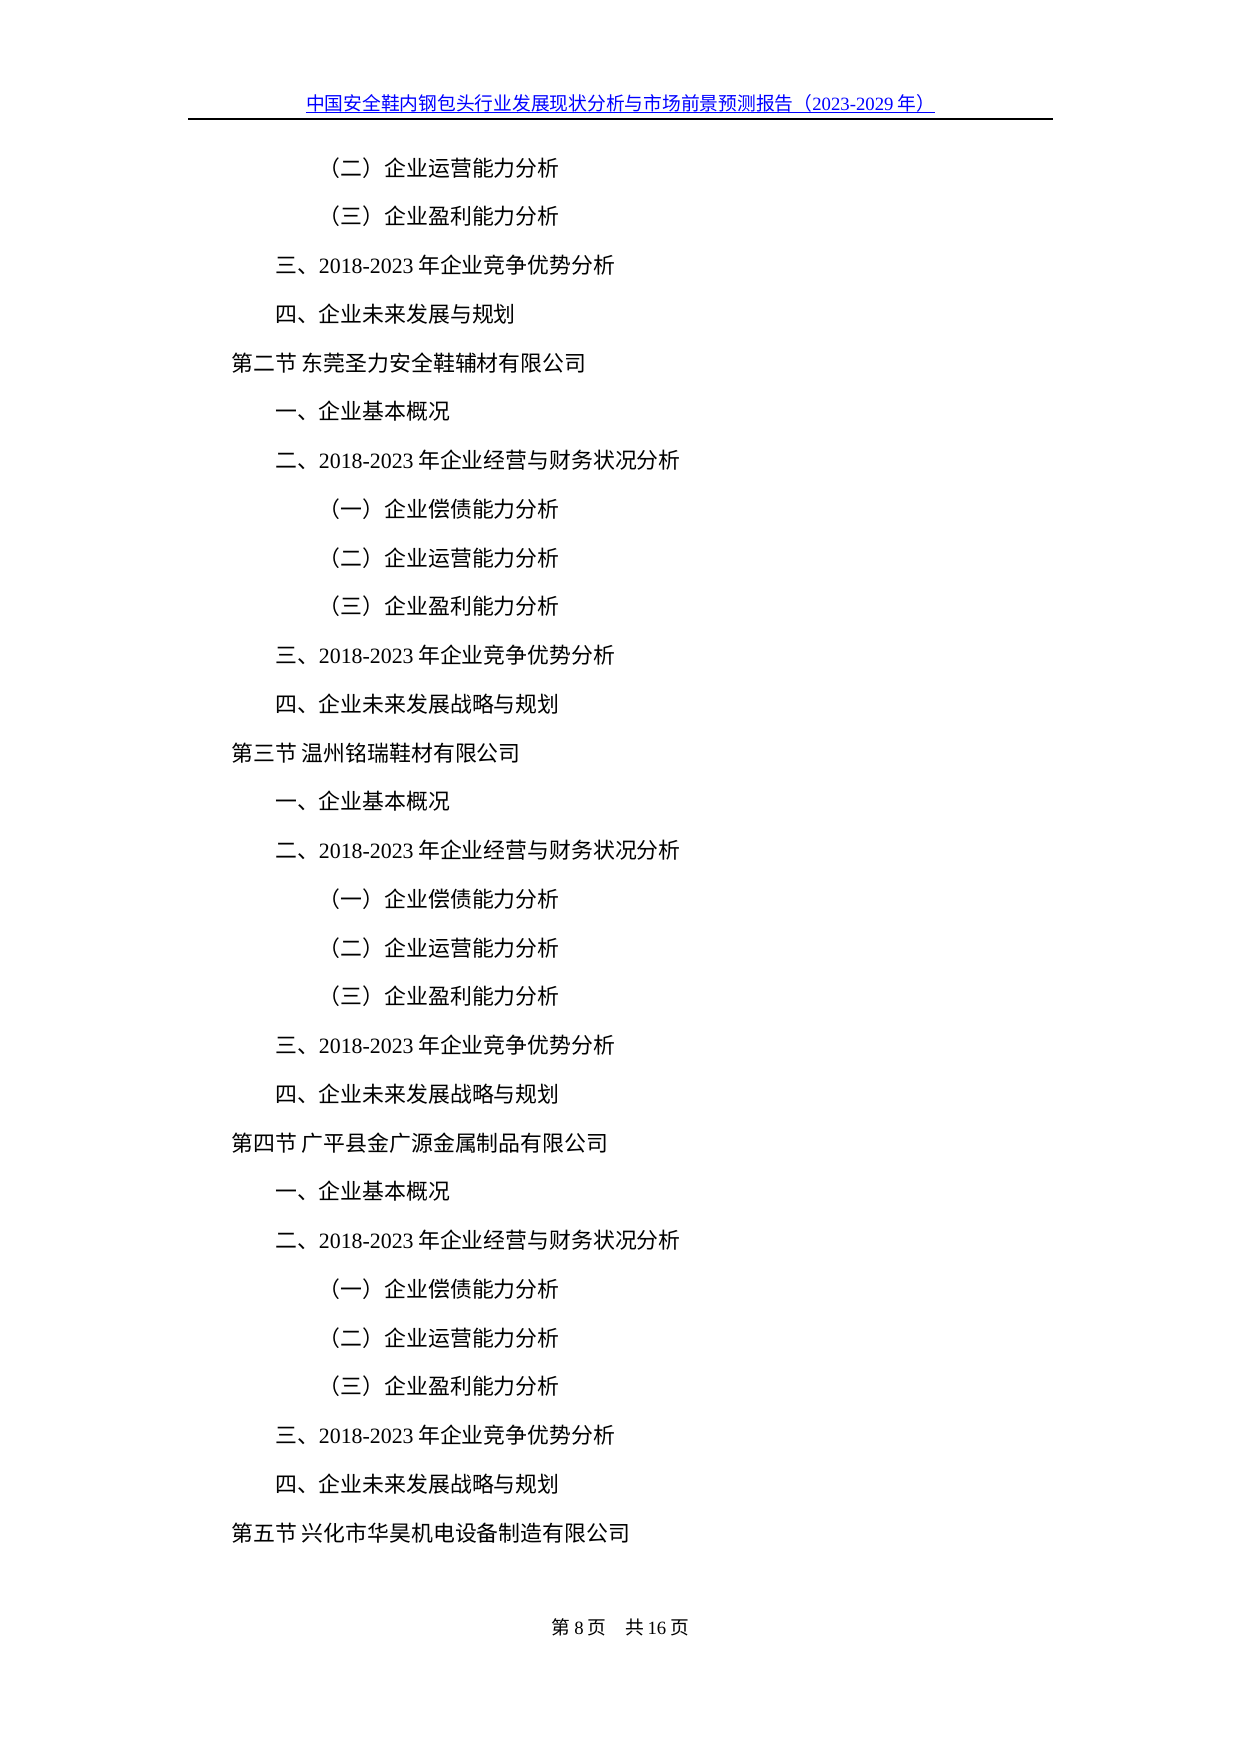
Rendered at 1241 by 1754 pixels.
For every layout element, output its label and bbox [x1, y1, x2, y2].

text [187, 150, 1053, 1548]
